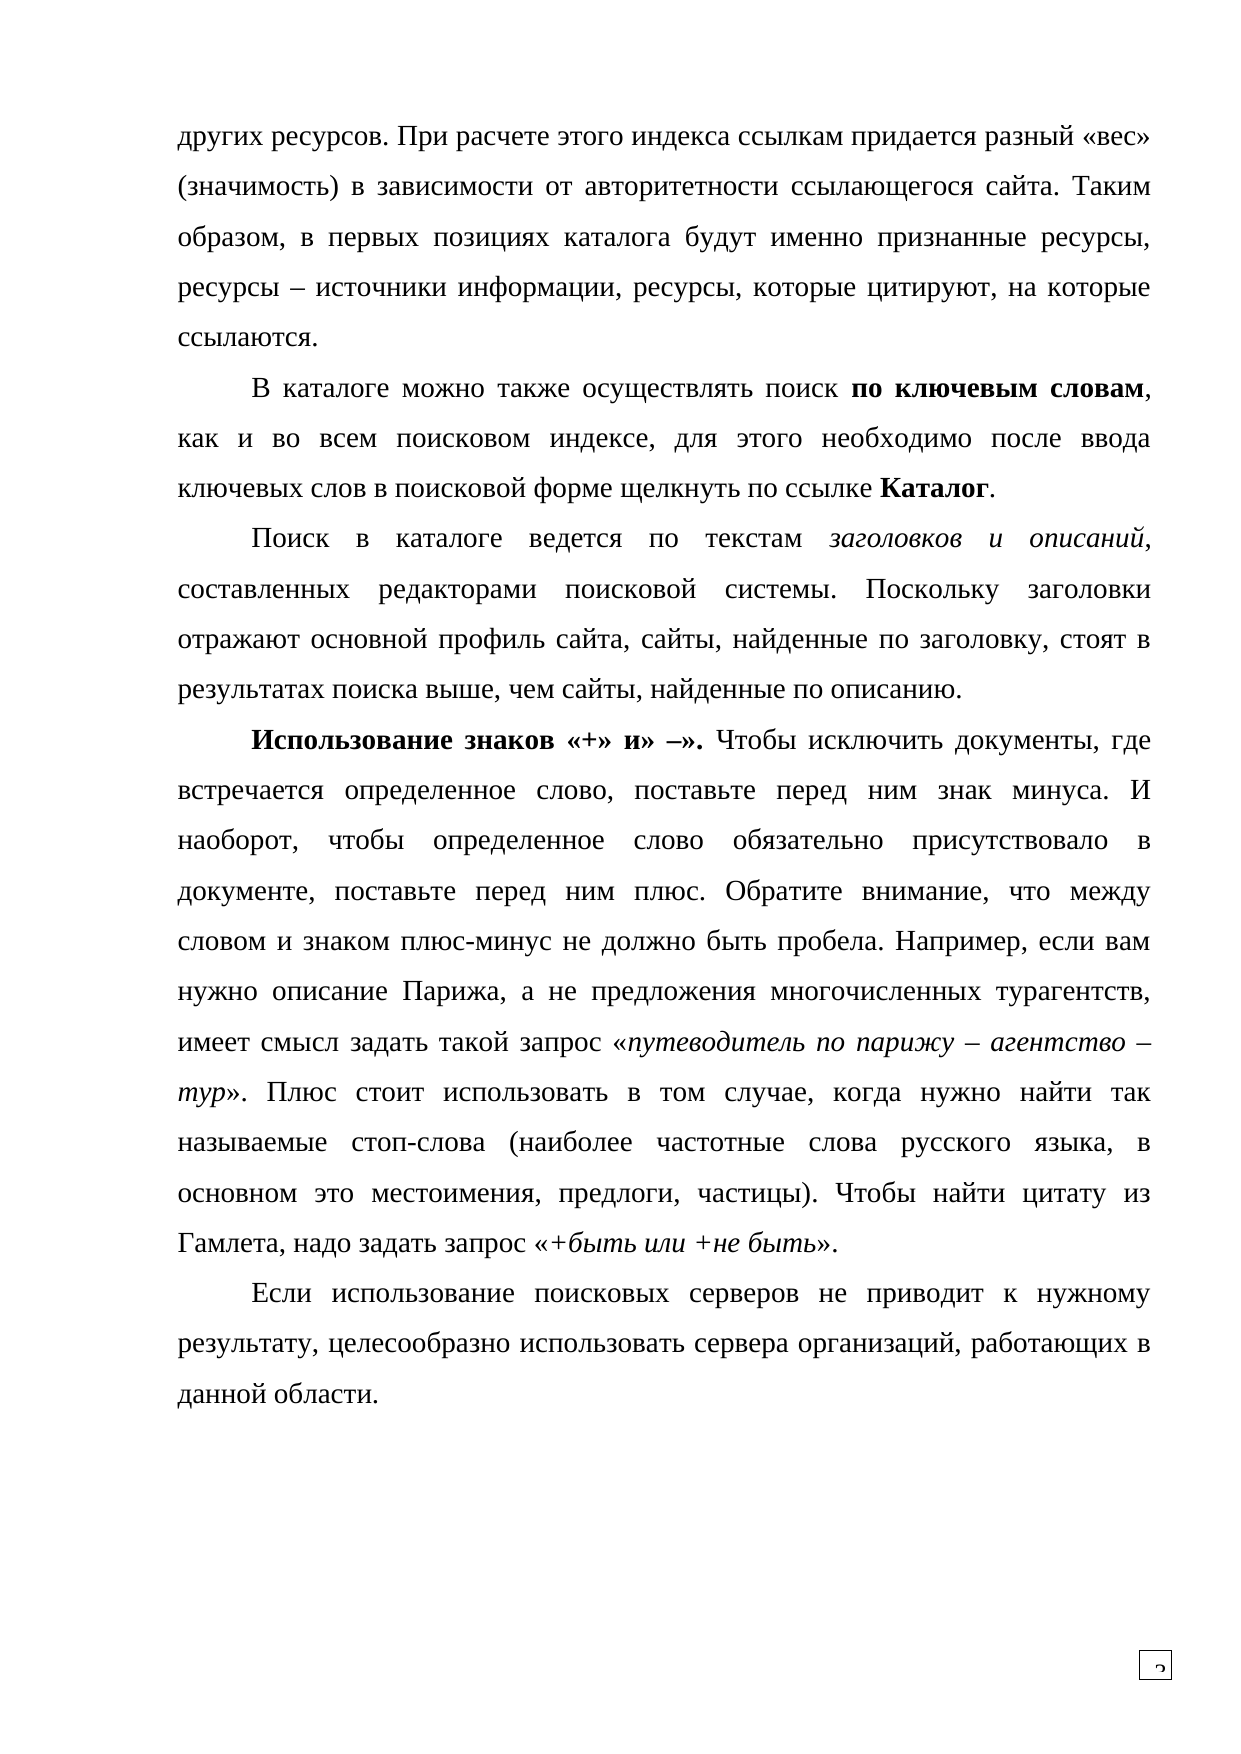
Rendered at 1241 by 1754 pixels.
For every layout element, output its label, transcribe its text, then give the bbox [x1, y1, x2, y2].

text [177, 118, 1152, 353]
text Если использование поисковых серверов не приводит к нужному результату, целесообразно использовать сервера организаций, работающих в данной области. [177, 1275, 1152, 1409]
text Поиск в каталоге ведется по текстам заголовков и описаний, составленных редакторами поисковой системы. Поскольку заголовки отражают основной профиль сайта, сайты, найденные по заголовку, стоят в результатах поиска выше, чем сайты, найденные по описанию. [177, 521, 1152, 705]
text В каталоге можно также осуществлять поиск по ключевым словам, как и во всем поисковом индексе, для этого необходимо после ввода ключевых слов в поисковой форме щелкнуть по ссылке Каталог. [177, 370, 1152, 504]
text Использование знаков «+» и» –». Чтобы исключить документы, где встречается определенное слово, поставьте перед ним знак минуса. И наоборот, чтобы определенное слово обязательно присутствовало в документе, поставьте перед ним плюс. Обратите внимание, что между словом и знаком плюс-минус не должно быть пробела. Например, если вам нужно описание Парижа, а не предложения многочисленных турагентств, имеет смысл задать такой запрос «путеводитель по парижу – агентство – тур». Плюс стоит использовать в том случае, когда нужно найти так называемые стоп-слова (наиболее частотные слова русского языка, в основном это местоимения, предлоги, частицы). Чтобы найти цитату из Гамлета, надо задать запрос «+быть или +не быть». [177, 722, 1152, 1258]
